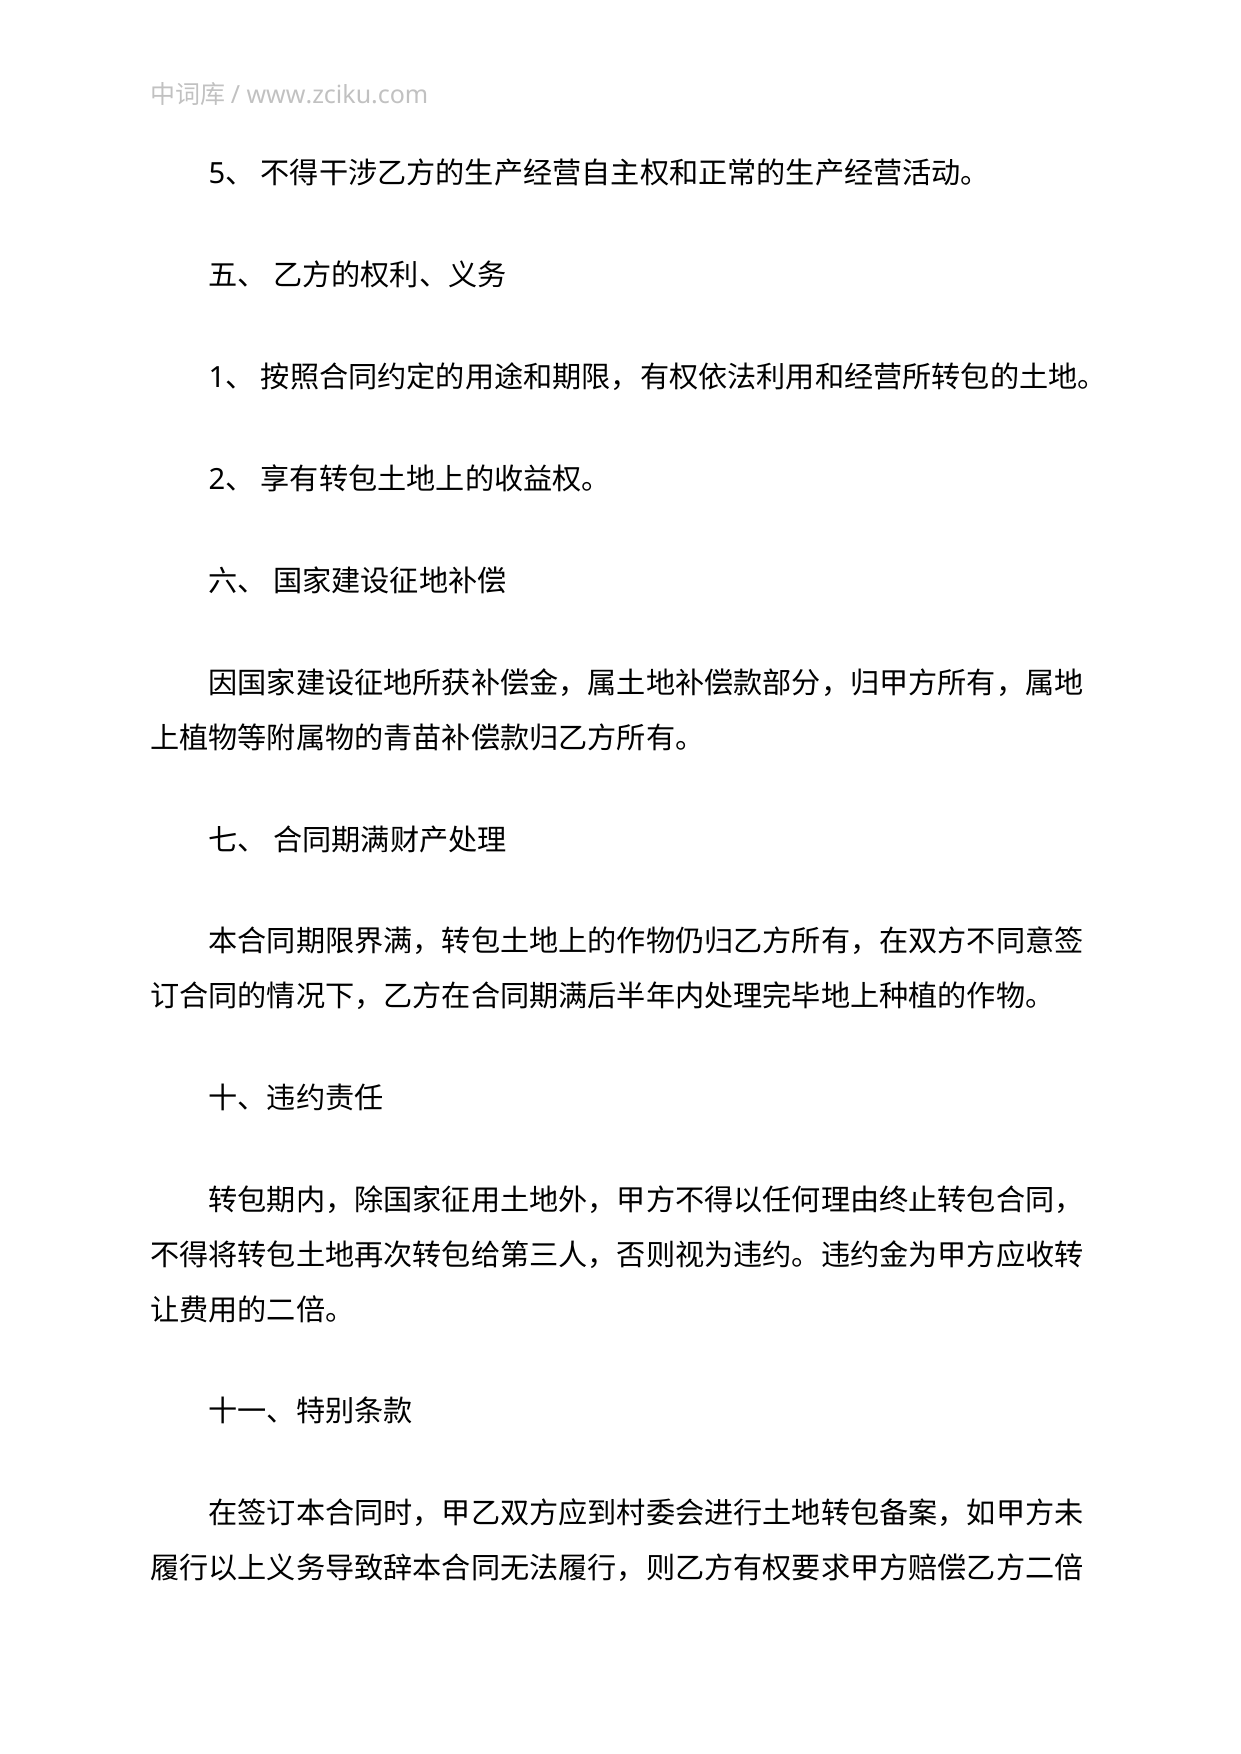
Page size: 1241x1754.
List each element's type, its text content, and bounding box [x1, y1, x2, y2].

text 十、违约责任 [150, 1074, 1090, 1117]
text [150, 1490, 1090, 1587]
text 2、 享有转包土地上的收益权。 [150, 456, 1090, 498]
text 因国家建设征地所获补偿金，属土地补偿款部分，归甲方所有，属地上植物等附属物的青苗补偿款归乙方所有。 [150, 659, 1090, 757]
text 五、 乙方的权利、义务 [150, 252, 1090, 294]
text 本合同期限界满，转包土地上的作物仍归乙方所有，在双方不同意签订合同的情况下，乙方在合同期满后半年内处理完毕地上种植的作物。 [150, 918, 1090, 1015]
text 十一、特别条款 [150, 1388, 1090, 1430]
text 七、 合同期满财产处理 [150, 816, 1090, 858]
text 5、 不得干涉乙方的生产经营自主权和正常的生产经营活动。 [150, 150, 1090, 192]
text 六、 国家建设征地补偿 [150, 558, 1090, 600]
text 1、 按照合同约定的用途和期限，有权依法利用和经营所转包的土地。 [150, 354, 1090, 396]
text 转包期内，除国家征用土地外，甲方不得以任何理由终止转包合同，不得将转包土地再次转包给第三人，否则视为违约。违约金为甲方应收转让费用的二倍。 [150, 1176, 1090, 1328]
